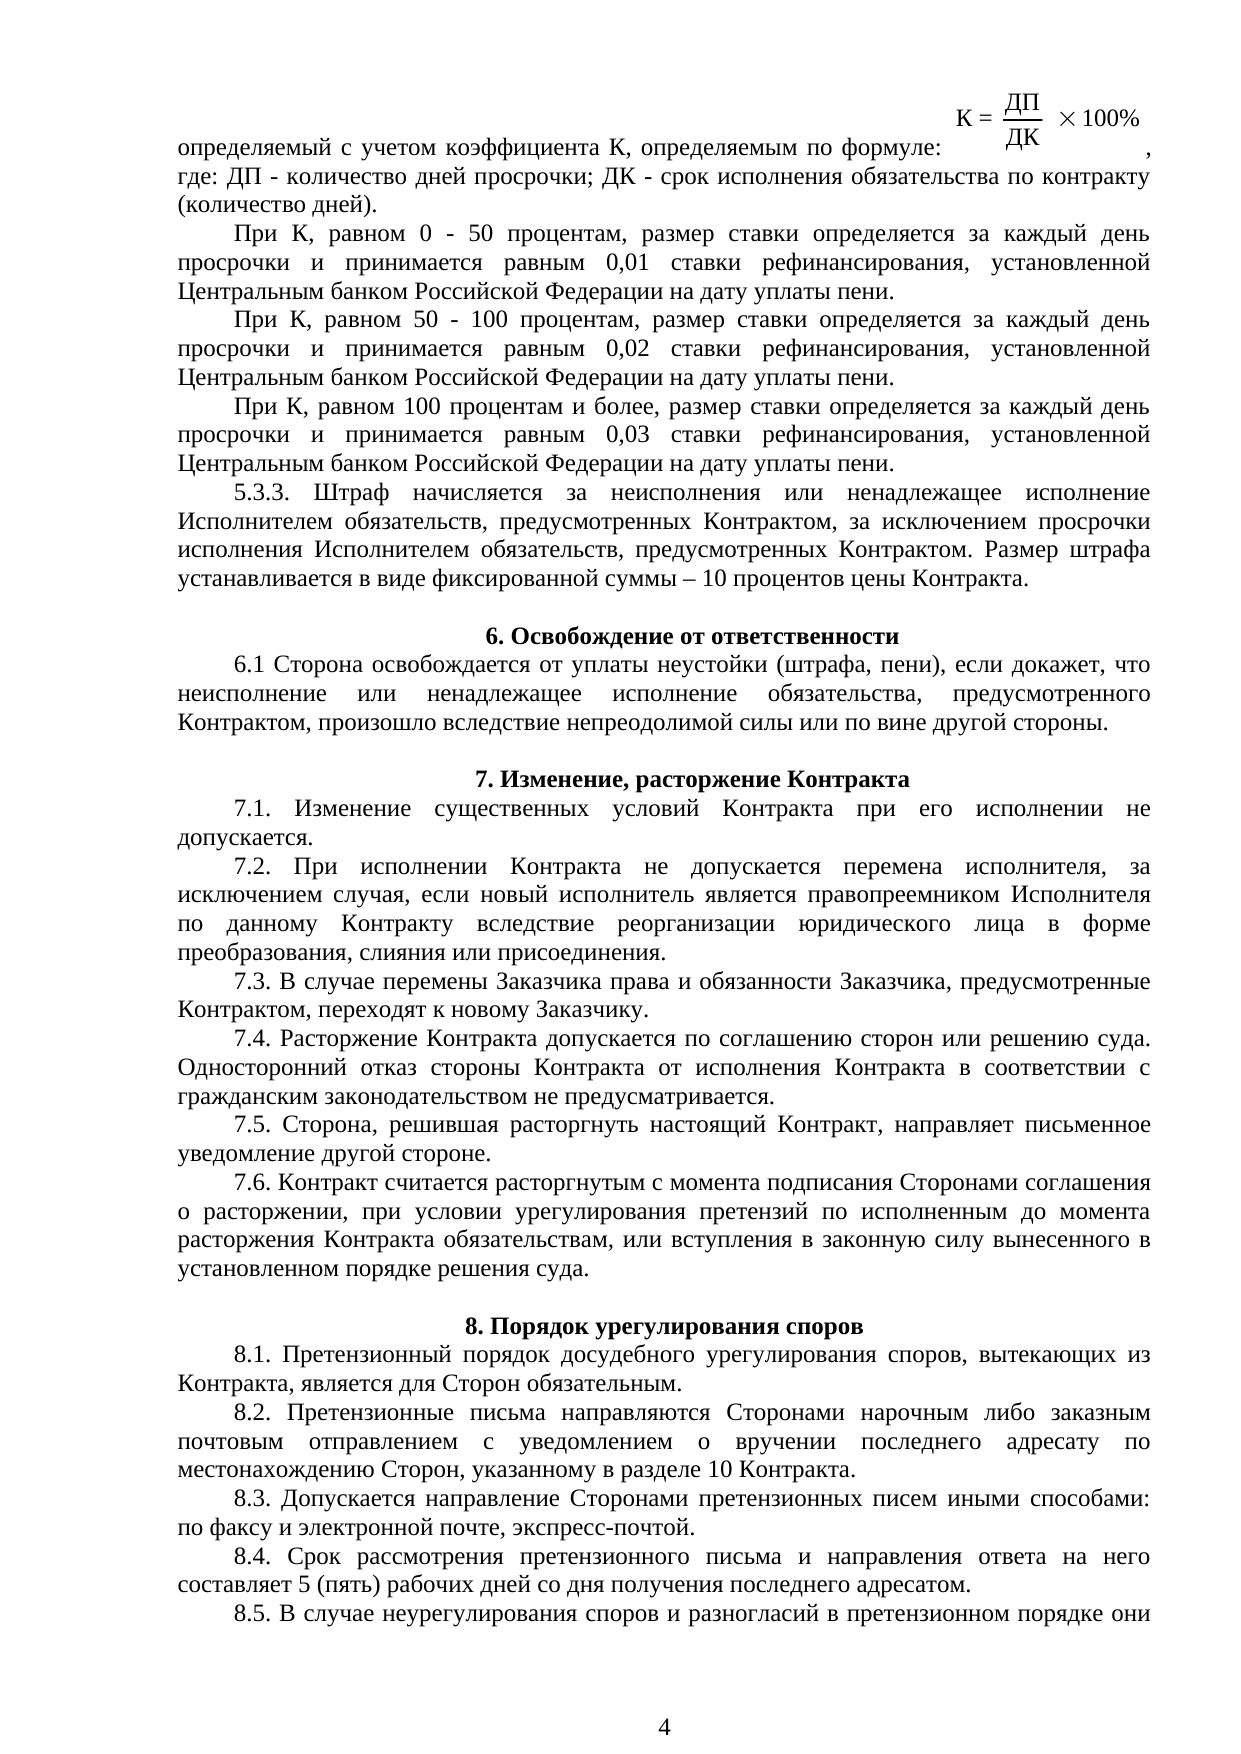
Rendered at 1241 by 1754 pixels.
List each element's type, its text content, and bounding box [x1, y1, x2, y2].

text 6. Освобождение от ответственности [177, 621, 1152, 649]
text 8.4. Срок рассмотрения претензионного письма и направления ответа на него составляет 5 (пять) рабочих дней со дня получения последнего адресатом. [177, 1541, 1152, 1598]
text 7.3. В случае перемены Заказчика права и обязанности Заказчика, предусмотренные Контрактом, переходят к новому Заказчику. [177, 966, 1152, 1023]
text При К, равном 50 - 100 процентам, размер ставки определяется за каждый день просрочки и принимается равным 0,02 ставки рефинансирования, установленной Центральным банком Российской Федерации на дату уплаты пени. [177, 304, 1152, 391]
text 7.4. Расторжение Контракта допускается по соглашению сторон или решению суда. Односторонний отказ стороны Контракта от исполнения Контракта в соответствии с гражданским законодательством не предусматривается. [177, 1023, 1152, 1109]
text 7.5. Сторона, решившая расторгнуть настоящий Контракт, направляет письменное уведомление другой стороне. [177, 1109, 1152, 1167]
text 8.3. Допускается направление Сторонами претензионных писем иными способами: по факсу и электронной почте, экспресс-почтой. [177, 1483, 1152, 1541]
text 8.2. Претензионные письма направляются Сторонами нарочным либо заказным почтовым отправлением с уведомлением о вручении последнего адресату по местонахождению Сторон, указанному в разделе 10 Контракта. [177, 1397, 1152, 1483]
text 7. Изменение, расторжение Контракта [177, 764, 1152, 793]
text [177, 87, 1152, 218]
text 8. Порядок урегулирования споров [177, 1311, 1152, 1339]
text 7.1. Изменение существенных условий Контракта при его исполнении не допускается. [177, 793, 1152, 851]
text 6.1 Сторона освобождается от уплаты неустойки (штрафа, пени), если докажет, что неисполнение или ненадлежащее исполнение обязательства, предусмотренного Контрактом, произошло вследствие непреодолимой силы или по вине другой стороны. [177, 649, 1152, 736]
text 5.3.3. Штраф начисляется за неисполнения или ненадлежащее исполнение Исполнителем обязательств, предусмотренных Контрактом, за исключением просрочки исполнения Исполнителем обязательств, предусмотренных Контрактом. Размер штрафа устанавливается в виде фиксированной суммы – 10 процентов цены Контракта. [177, 477, 1152, 592]
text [177, 1598, 1152, 1627]
text 7.6. Контракт считается расторгнутым с момента подписания Сторонами соглашения о расторжении, при условии урегулирования претензий по исполненным до момента расторжения Контракта обязательствам, или вступления в законную силу вынесенного в установленном порядке решения суда. [177, 1167, 1152, 1282]
text При К, равном 100 процентам и более, размер ставки определяется за каждый день просрочки и принимается равным 0,03 ставки рефинансирования, установленной Центральным банком Российской Федерации на дату уплаты пени. [177, 391, 1152, 477]
text 8.1. Претензионный порядок досудебного урегулирования споров, вытекающих из Контракта, является для Сторон обязательным. [177, 1339, 1152, 1397]
text 7.2. При исполнении Контракта не допускается перемена исполнителя, за исключением случая, если новый исполнитель является правопреемником Исполнителя по данному Контракту вследствие реорганизации юридического лица в форме преобразования, слияния или присоединения. [177, 851, 1152, 966]
text При К, равном 0 - 50 процентам, размер ставки определяется за каждый день просрочки и принимается равным 0,01 ставки рефинансирования, установленной Центральным банком Российской Федерации на дату уплаты пени. [177, 218, 1152, 304]
